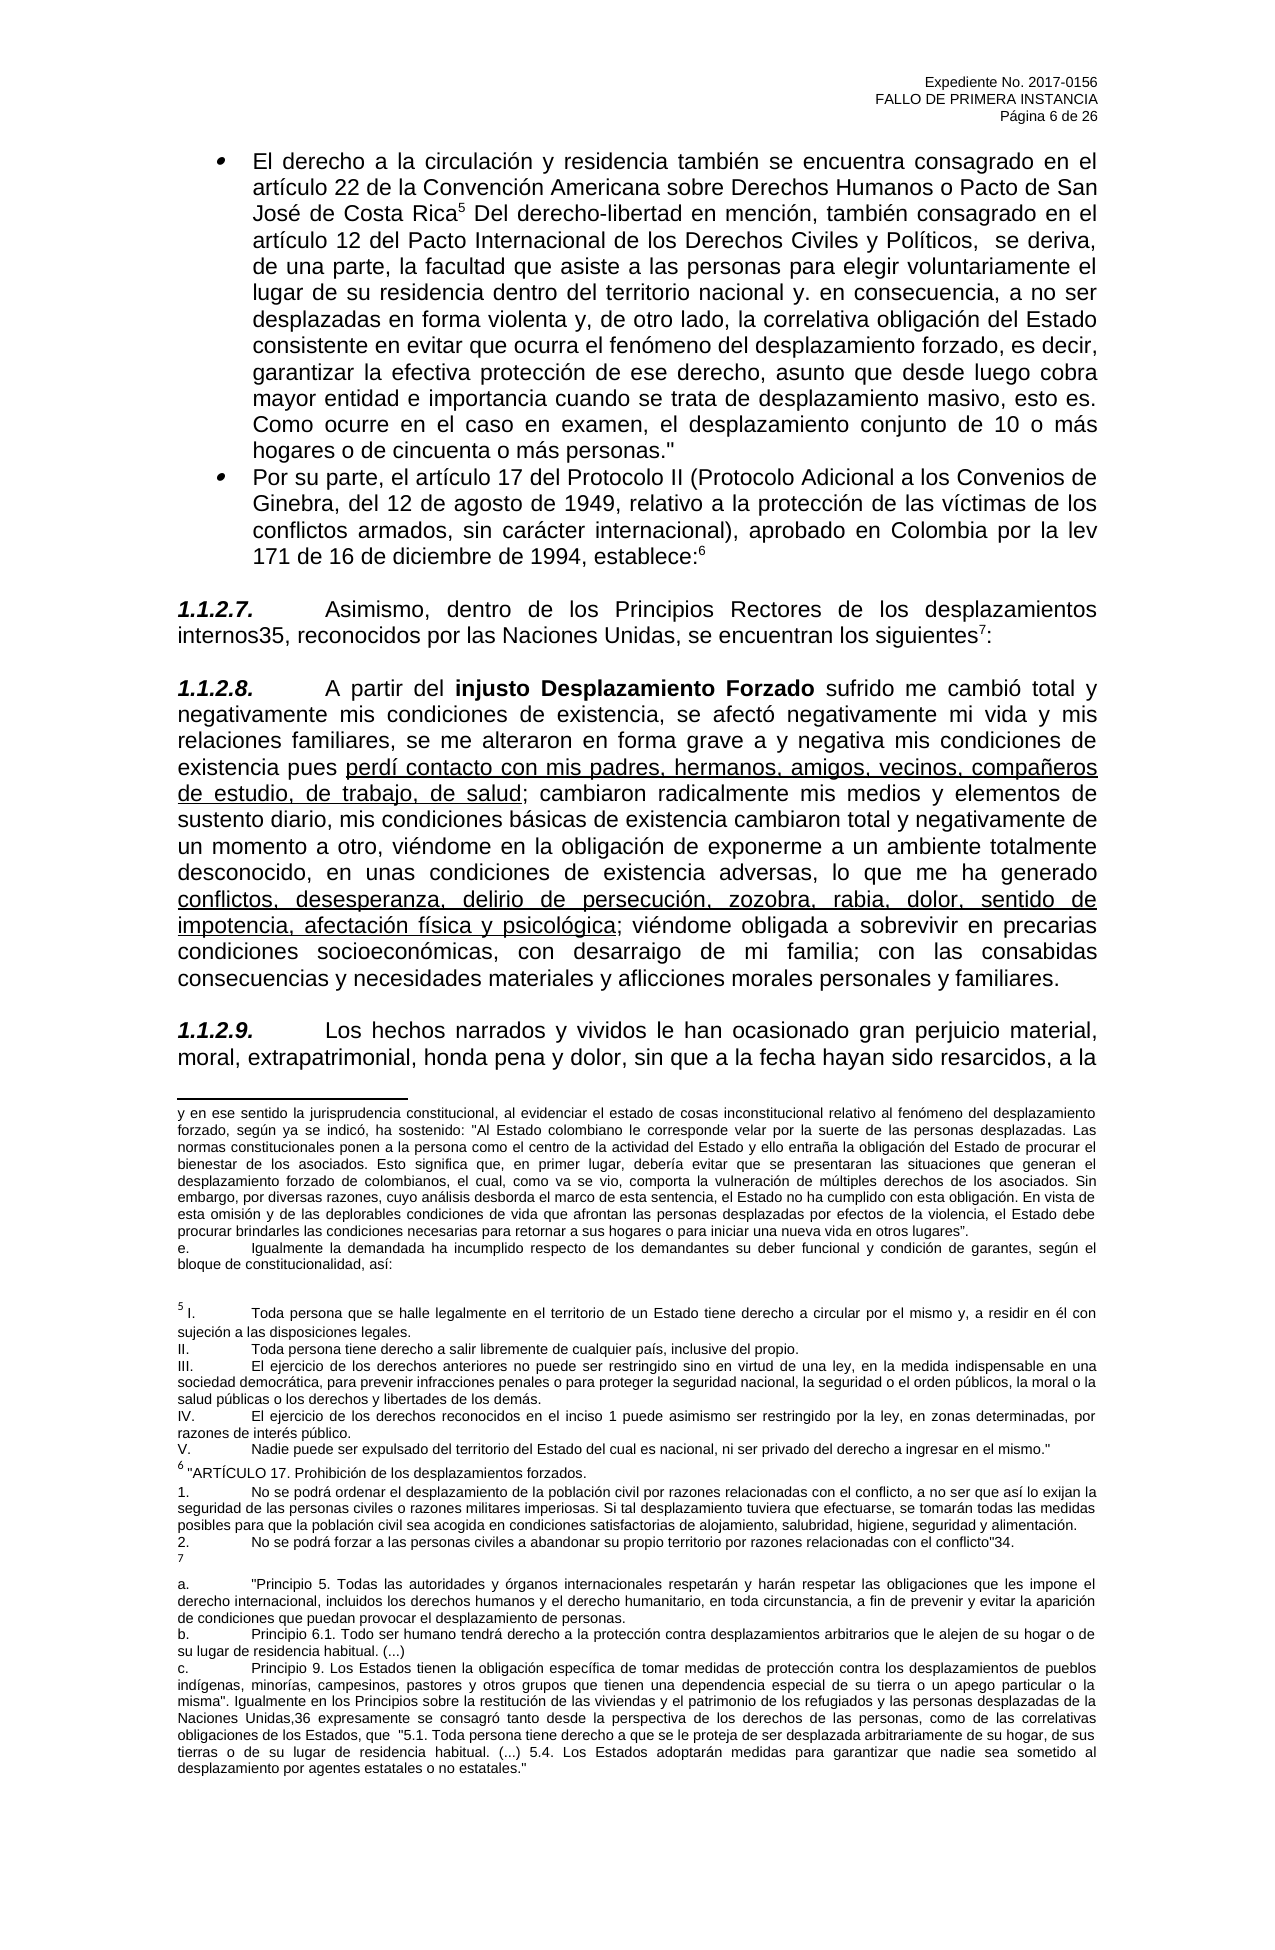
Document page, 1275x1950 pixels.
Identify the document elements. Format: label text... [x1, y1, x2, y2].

list Los hechos narrados y vividos le han ocasionado gran perjuicio material, moral, extrapatrimonial, honda pena y dolor, sin que a la fecha hayan sido resarcidos, a la fecha no ha recibido reparación integral-indemnización integral alguna, oportuna, pronta, eficaz y proporcional al daño sufrido y perjuicio causado, tal como lo establece la ley y la Jurisprudencia aplicable. [177, 1017, 1098, 1070]
list Por su parte, el artículo 17 del Protocolo II (Protocolo Adicional a los Convenios de Ginebra, del 12 de agosto de 1949, relativo a la protección de las víctimas de los conflictos armados, sin carácter internacional), aprobado en Colombia por la lev 171 de 16 de diciembre de 1994, establece: [215, 464, 1098, 569]
list Asimismo, dentro de los Principios Rectores de los desplazamientos internos35, reconocidos por las Naciones Unidas, se encuentran los siguientes: [177, 596, 1098, 648]
list El derecho a la circulación y residencia también se encuentra consagrado en el artículo 22 de la Convención Americana sobre Derechos Humanos o Pacto de San José de Costa Rica Del derecho-libertad en mención, también consagrado en el artículo 12 del Pacto Internacional de los Derechos Civiles y Políticos, se deriva, de una parte, la facultad que asiste a las personas para elegir voluntariamente el lugar de su residencia dentro del territorio nacional y. en consecuencia, a no ser desplazadas en forma violenta y, de otro lado, la correlativa obligación del Estado consistente en evitar que ocurra el fenómeno del desplazamiento forzado, es decir, garantizar la efectiva protección de ese derecho, asunto que desde luego cobra mayor entidad e importancia cuando se trata de desplazamiento masivo, esto es. Como ocurre en el caso en examen, el desplazamiento conjunto de 10 o más hogares o de cincuenta o más personas." [215, 148, 1098, 464]
list A partir del injusto Desplazamiento Forzado sufrido me cambió total y negativamente mis condiciones de existencia, se afectó negativamente mi vida y mis relaciones familiares, se me alteraron en forma grave a y negativa mis condiciones de existencia pues perdí contacto con mis padres, hermanos, amigos, vecinos, compañeros de estudio, de trabajo, de salud; cambiaron radicalmente mis medios y elementos de sustento diario, mis condiciones básicas de existencia cambiaron total y negativamente de un momento a otro, viéndome en la obligación de exponerme a un ambiente totalmente desconocido, en unas condiciones de existencia adversas, lo que me ha generado conflictos, desesperanza, delirio de persecución, zozobra, rabia, dolor, sentido de impotencia, afectación física y psicológica; viéndome obligada a sobrevivir en precarias condiciones socioeconómicas, con desarraigo de mi familia; con las consabidas consecuencias y necesidades materiales y aflicciones morales personales y familiares. [177, 675, 1098, 991]
